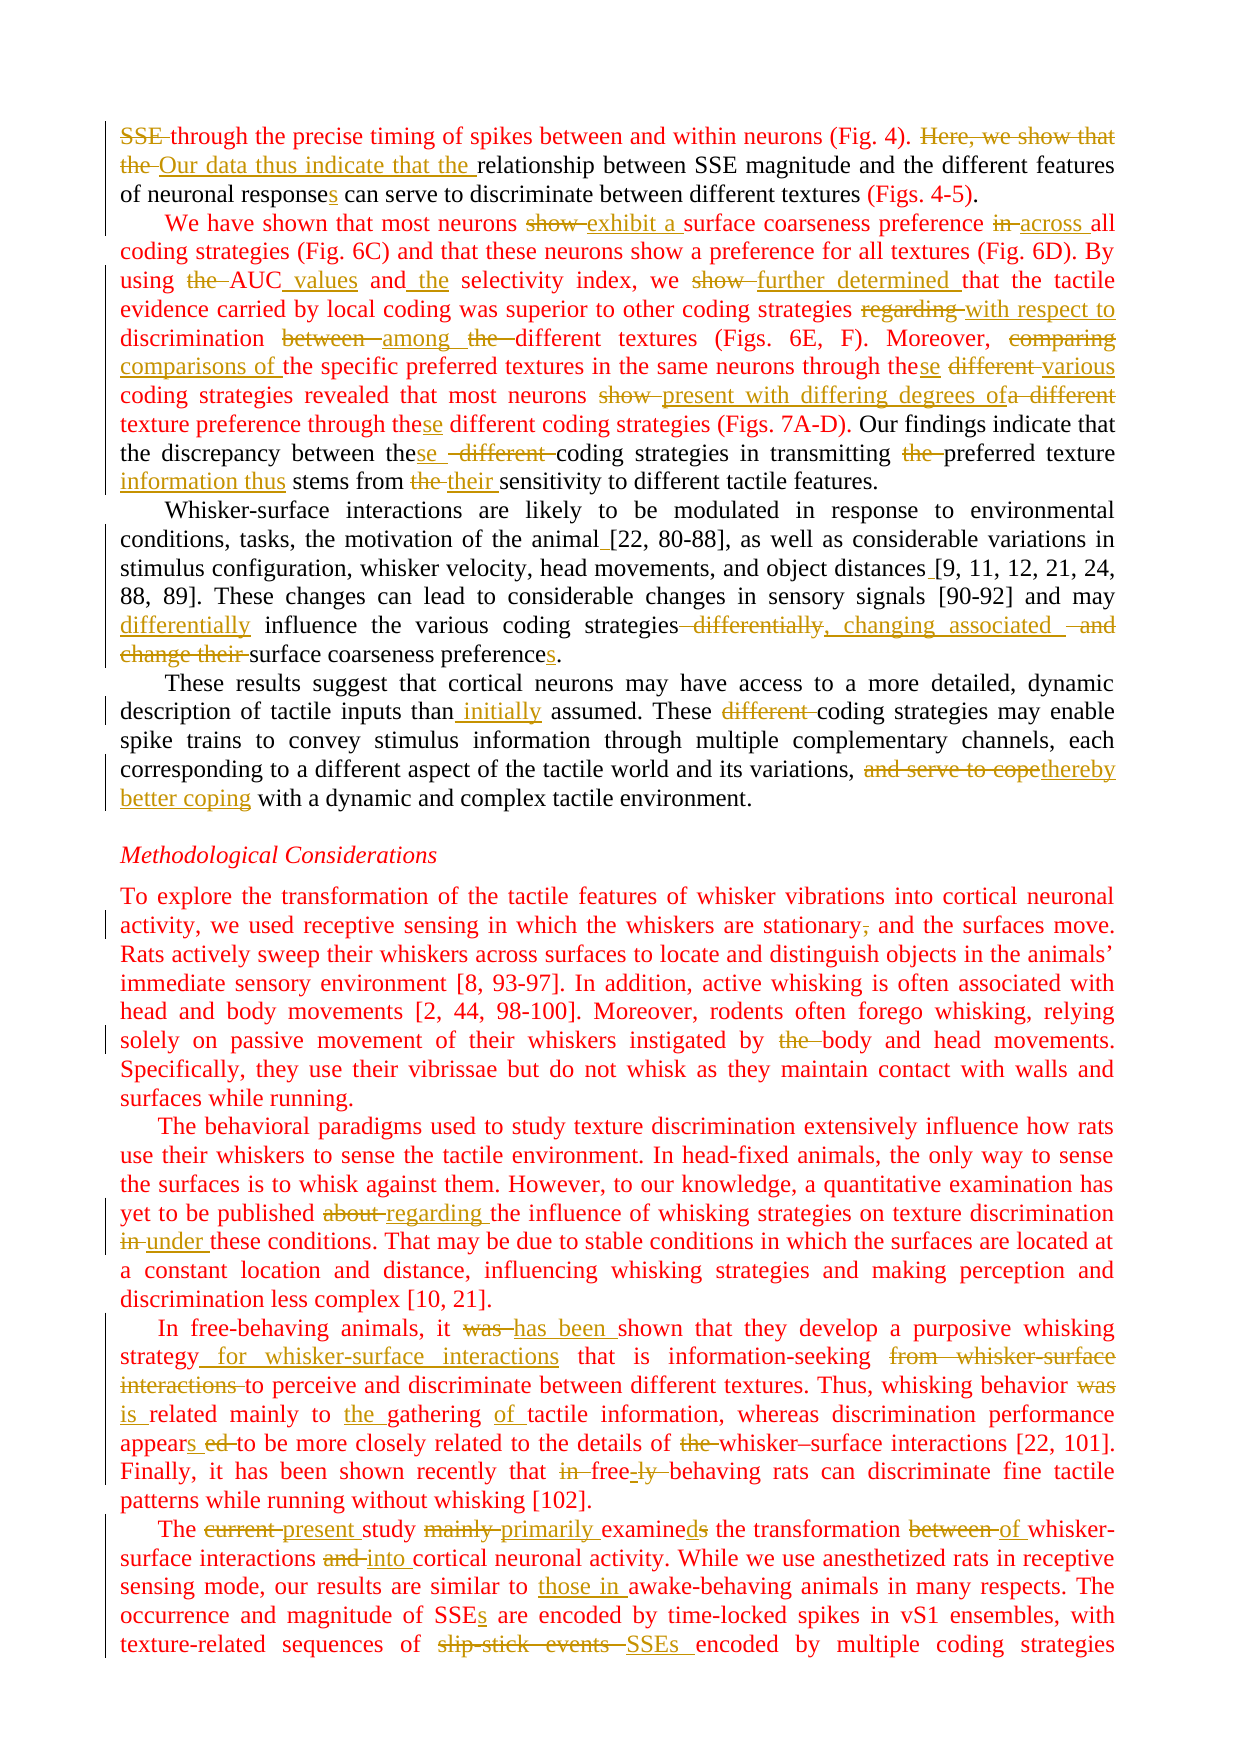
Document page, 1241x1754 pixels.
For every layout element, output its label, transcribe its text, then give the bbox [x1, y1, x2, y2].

text Whisker-surface interactions are likely to be modulated in response to environmental conditions, tasks, the motivation of the animal[22, 80-88], as well as considerable variations in stimulus configuration, whisker velocity, head movements, and object distances[9, 11, 12, 21, 24, 88, 89]. These changes can lead to considerable changes in sensory signals [90-92] and may influence the various coding strategiessurface coarseness preference. [120, 495, 1116, 668]
text In free-behaving animals, it shown that they develop a purposive whisking strategy that is information-seeking to perceive and discriminate between different textures. Thus, whisking behavior related mainly to gathering tactile information, whereas discrimination performance appearto be more closely related to the details of whisker–surface interactions [22, 101]. Finally, it has been shown recently that freebehaving rats can discriminate fine tactile patterns while running without whisking [102]. [120, 1313, 1116, 1514]
text Methodological Considerations [120, 840, 1116, 869]
text To explore the transformation of the tactile features of whisker vibrations into cortical neuronal activity, we used receptive sensing in which the whiskers are stationary and the surfaces move. Rats actively sweep their whiskers across surfaces to locate and distinguish objects in the animals’ immediate sensory environment [8, 93-97]. In addition, active whisking is often associated with head and body movements [2, 44, 98-100]. Moreover, rodents often forego whisking, relying solely on passive movement of their whiskers instigated by body and head movements. Specifically, they use their vibrissae but do not whisk as they maintain contact with walls and surfaces while running. [120, 881, 1116, 1111]
text These results suggest that cortical neurons may have access to a more detailed, dynamic description of tactile inputs than assumed. These coding strategies may enable spike trains to convey stimulus information through multiple complementary channels, each corresponding to a different aspect of the tactile world and its variations, with a dynamic and complex tactile environment. [120, 668, 1116, 811]
text The behavioral paradigms used to study texture discrimination extensively influence how rats use their whiskers to sense the tactile environment. In head-fixed animals, the only way to sense the surfaces is to whisk against them. However, to our knowledge, a quantitative examination has yet to be published the influence of whisking strategies on texture discrimination these conditions. That may be due to stable conditions in which the surfaces are located at a constant location and distance, influencing whisking strategies and making perception and discrimination less complex [10, 21]. [120, 1111, 1116, 1313]
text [120, 1514, 1116, 1658]
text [120, 121, 1116, 208]
text We have shown that most neurons surface coarseness preference all coding strategies (Fig. 6C) and that these neurons show a preference for all textures (Fig. 6D). By using AUC and selectivity index, we that the tactile evidence carried by local coding was superior to other coding strategies discrimination different textures (Figs. 6E, F). Moreover, the specific preferred textures in the same neurons through the coding strategies revealed that most neurons texture preference through the different coding strategies (Figs. 7A-D). Our findings indicate that the discrepancy between thecoding strategies in transmitting preferred texture stems from sensitivity to different tactile features. [120, 208, 1116, 495]
